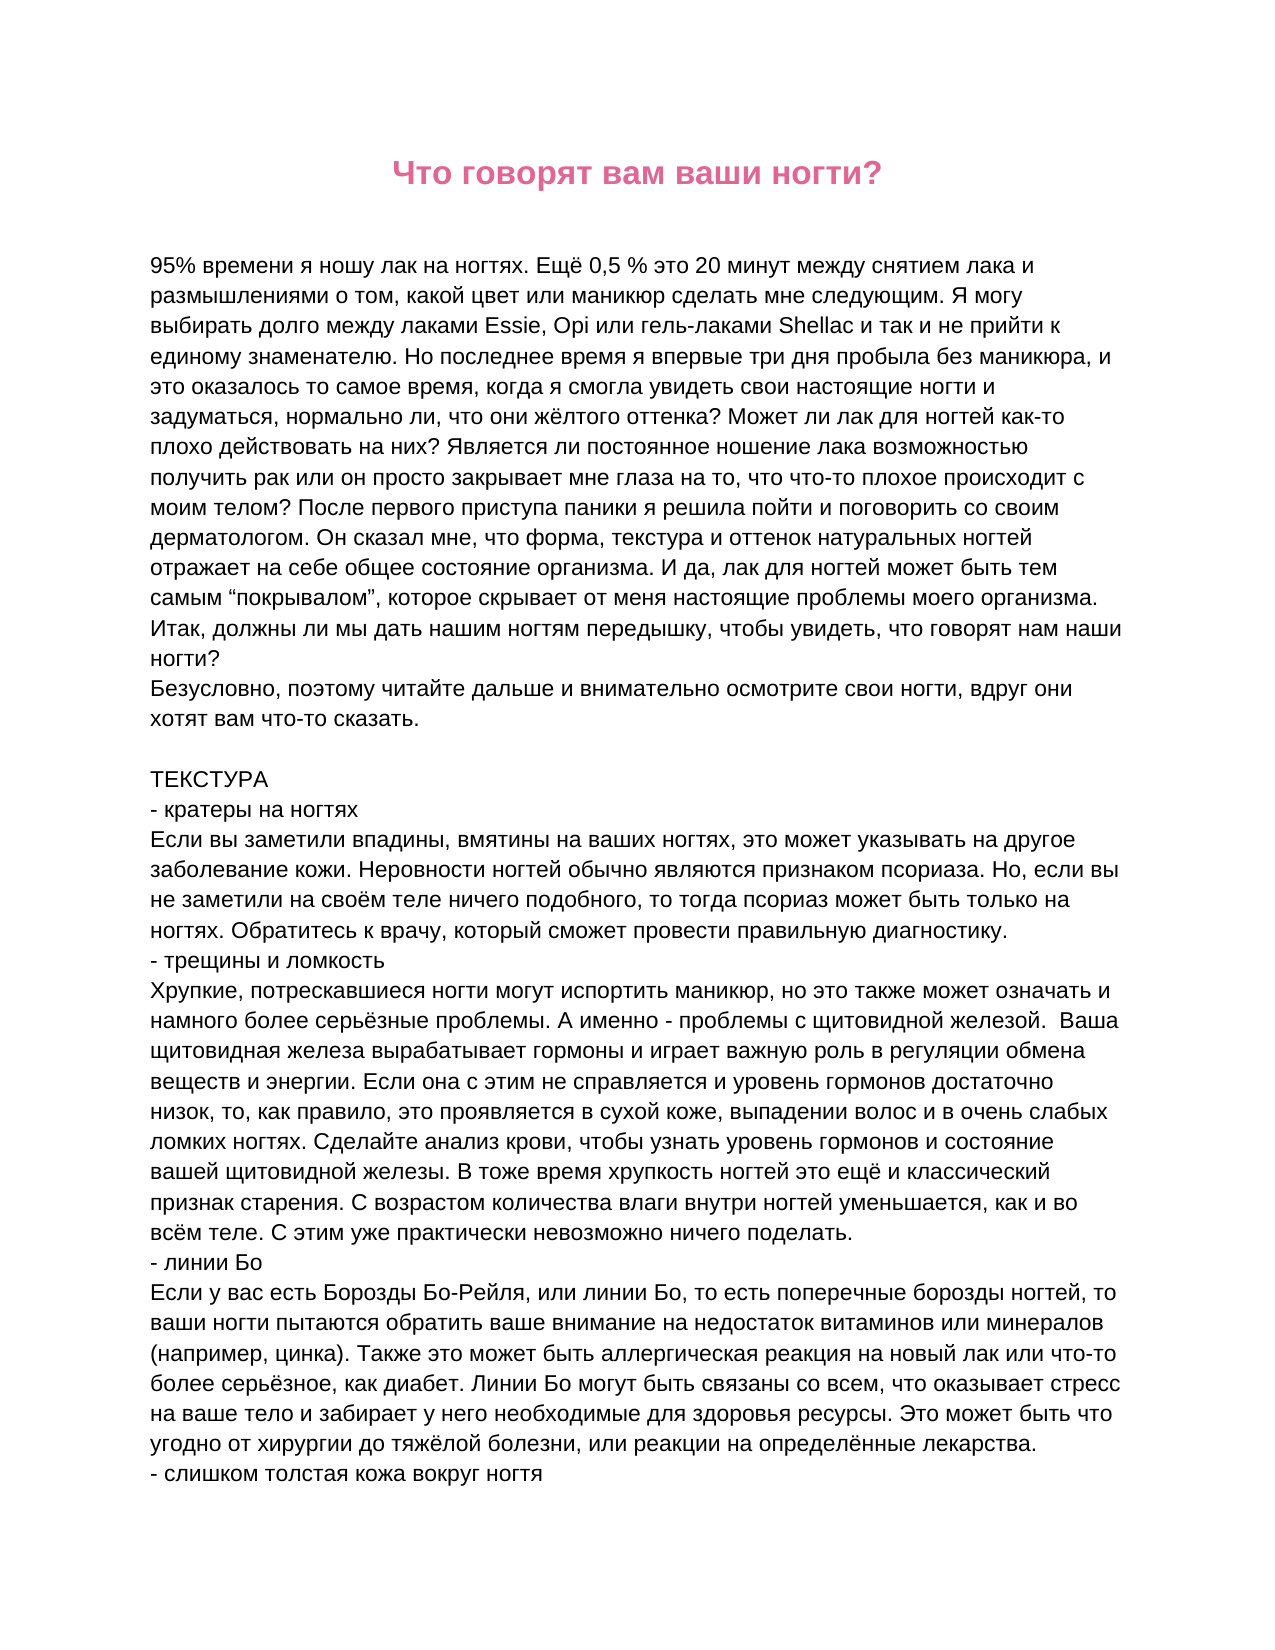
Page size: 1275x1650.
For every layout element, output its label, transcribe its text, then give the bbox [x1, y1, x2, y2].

text Хрупкие, потрескавшиеся ногти могут испортить маникюр, но это также может означать и намного более серьёзные проблемы. А именно - проблемы с щитовидной железой. Ваша щитовидная железа вырабатывает гормоны и играет важную роль в регуляции обмена веществ и энергии. Если она с этим не справляется и уровень гормонов достаточно низок, то, как правило, это проявляется в сухой коже, выпадении волос и в очень слабых ломких ногтях. Сделайте анализ крови, чтобы узнать уровень гормонов и состояние вашей щитовидной железы. В тоже время хрупкость ногтей это ещё и классический признак старения. С возрастом количества влаги внутри ногтей уменьшается, как и во всём теле. С этим уже практически невозможно ничего поделать. [150, 977, 1125, 1245]
text Если вы заметили впадины, вмятины на ваших ногтях, это может указывать на другое заболевание кожи. Неровности ногтей обычно являются признаком псориаза. Но, если вы не заметили на своём теле ничего подобного, то тогда псориаз может быть только на ногтях. Обратитесь к врачу, который сможет провести правильную диагностику. [150, 826, 1125, 943]
text - трещины и ломкость [150, 947, 1125, 973]
text - линии Бо [150, 1249, 1125, 1275]
text Безусловно, поэтому читайте дальше и внимательно осмотрите свои ногти, вдруг они хотят вам что-то сказать. [150, 675, 1125, 731]
text - слишком толстая кожа вокруг ногтя [150, 1460, 1125, 1487]
text Если у вас есть Борозды Бо-Рейля, или линии Бо, то есть поперечные борозды ногтей, то ваши ногти пытаются обратить ваше внимание на недостаток витаминов или минералов (например, цинка). Также это может быть аллергическая реакция на новый лак или что-то более серьёзное, как диабет. Линии Бо могут быть связаны со всем, что оказывает стресс на ваше тело и забирает у него необходимые для здоровья ресурсы. Это может быть что угодно от хирургии до тяжёлой болезни, или реакции на определённые лекарства. [150, 1279, 1125, 1456]
subtitle Что говорят вам ваши ногти? [150, 153, 1125, 192]
text ТЕКСТУРА [150, 766, 1125, 792]
text 95% времени я ношу лак на ногтях. Ещё 0,5 % это 20 минут между снятием лака и размышлениями о том, какой цвет или маникюр сделать мне следующим. Я могу выбирать долго между лаками Essie, Opi или гель-лаками Shellac и так и не прийти к единому знаменателю. Но последнее время я впервые три дня пробыла без маникюра, и это оказалось то самое время, когда я смогла увидеть свои настоящие ногти и задуматься, нормально ли, что они жёлтого оттенка? Может ли лак для ногтей как-то плохо действовать на них? Является ли постоянное ношение лака возможностью получить рак или он просто закрывает мне глаза на то, что что-то плохое происходит с моим телом? После первого приступа паники я решила пойти и поговорить со своим дерматологом. Он сказал мне, что форма, текстура и оттенок натуральных ногтей отражает на себе общее состояние организма. И да, лак для ногтей может быть тем самым “покрывалом”, которое скрывает от меня настоящие проблемы моего организма. Итак, должны ли мы дать нашим ногтям передышку, чтобы увидеть, что говорят нам наши ногти? [150, 252, 1125, 671]
text - кратеры на ногтях [150, 796, 1125, 822]
